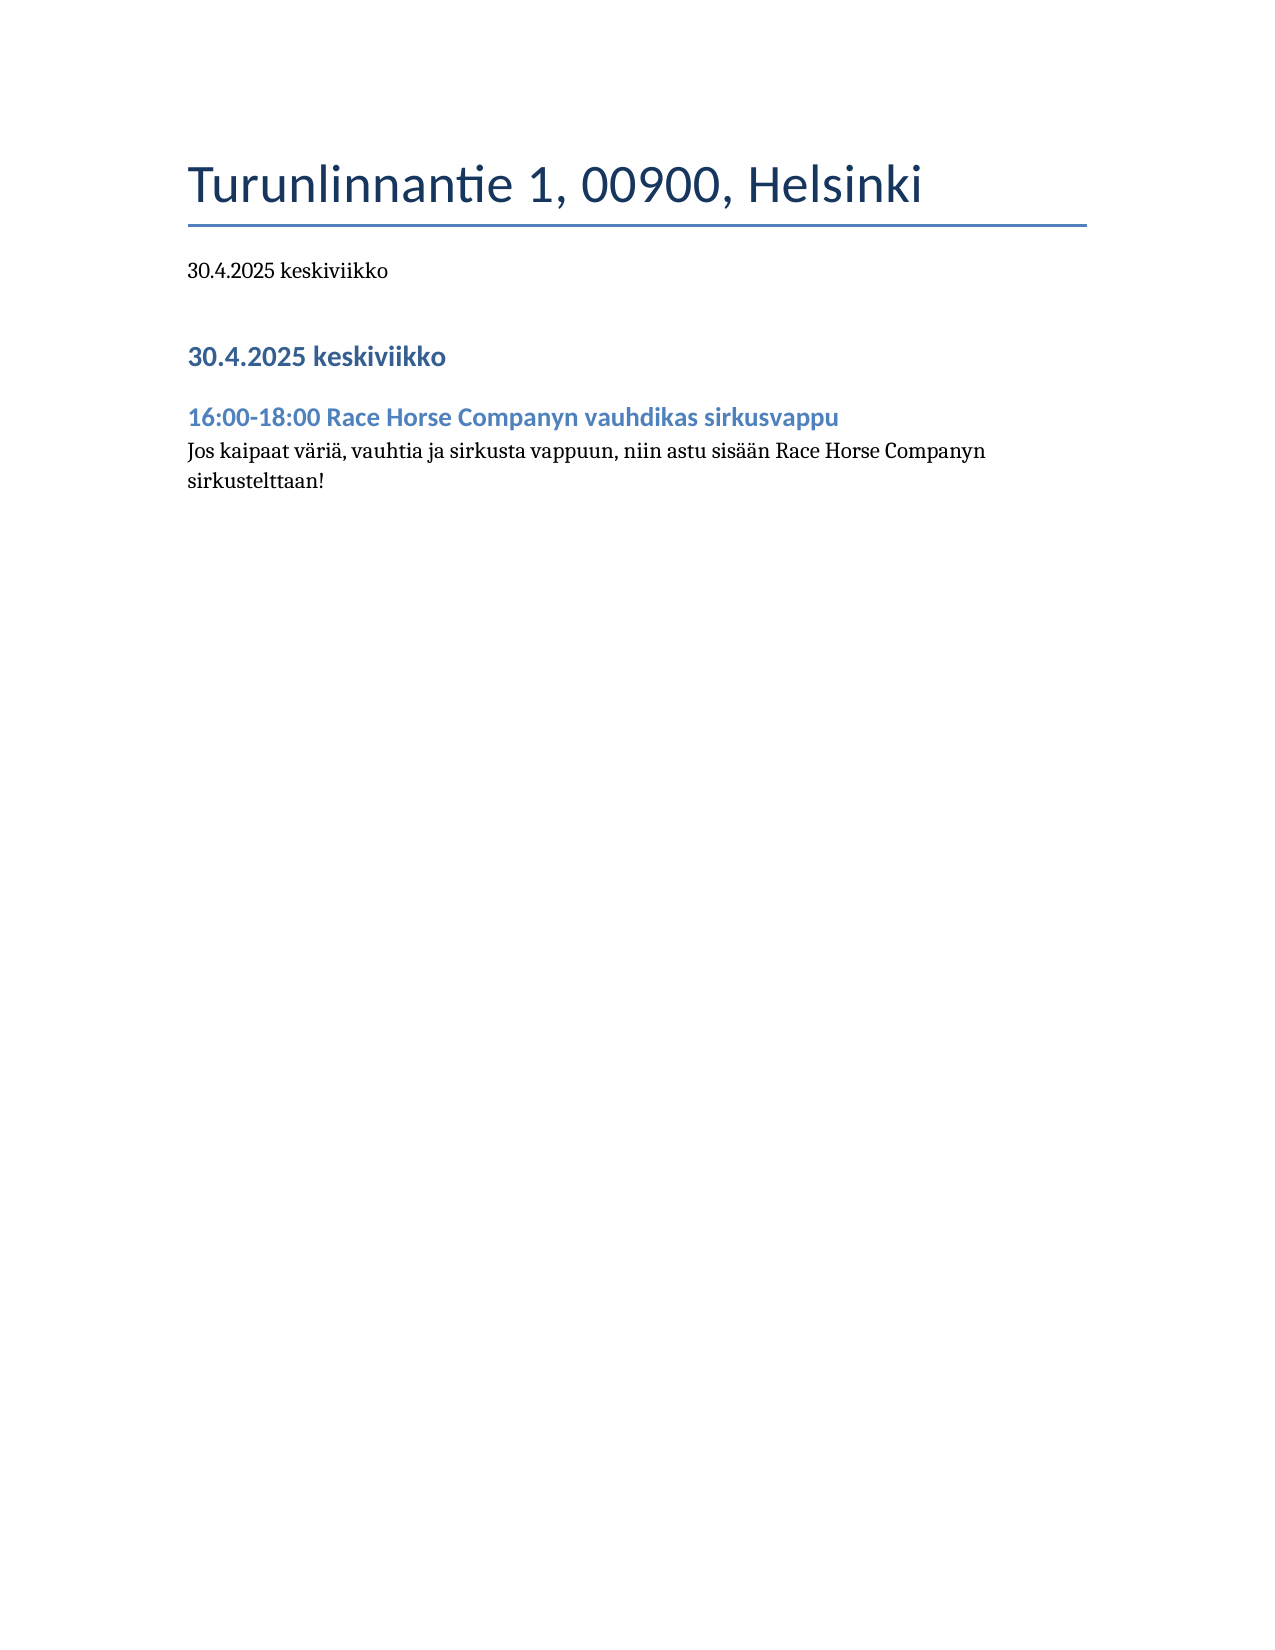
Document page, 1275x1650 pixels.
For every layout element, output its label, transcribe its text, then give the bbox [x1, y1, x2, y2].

title Turunlinnantie 1, 00900, Helsinki [187, 150, 1087, 227]
text Jos kaipaat väriä, vauhtia ja sirkusta vappuun, niin astu sisään Race Horse Companyn sirkustelttaan! [187, 438, 1087, 494]
subtitle 30.4.2025 keskiviikko [187, 338, 1087, 374]
subtitle 16:00-18:00 Race Horse Companyn vauhdikas sirkusvappu [187, 400, 1087, 433]
text 30.4.2025 keskiviikko [187, 258, 1087, 284]
